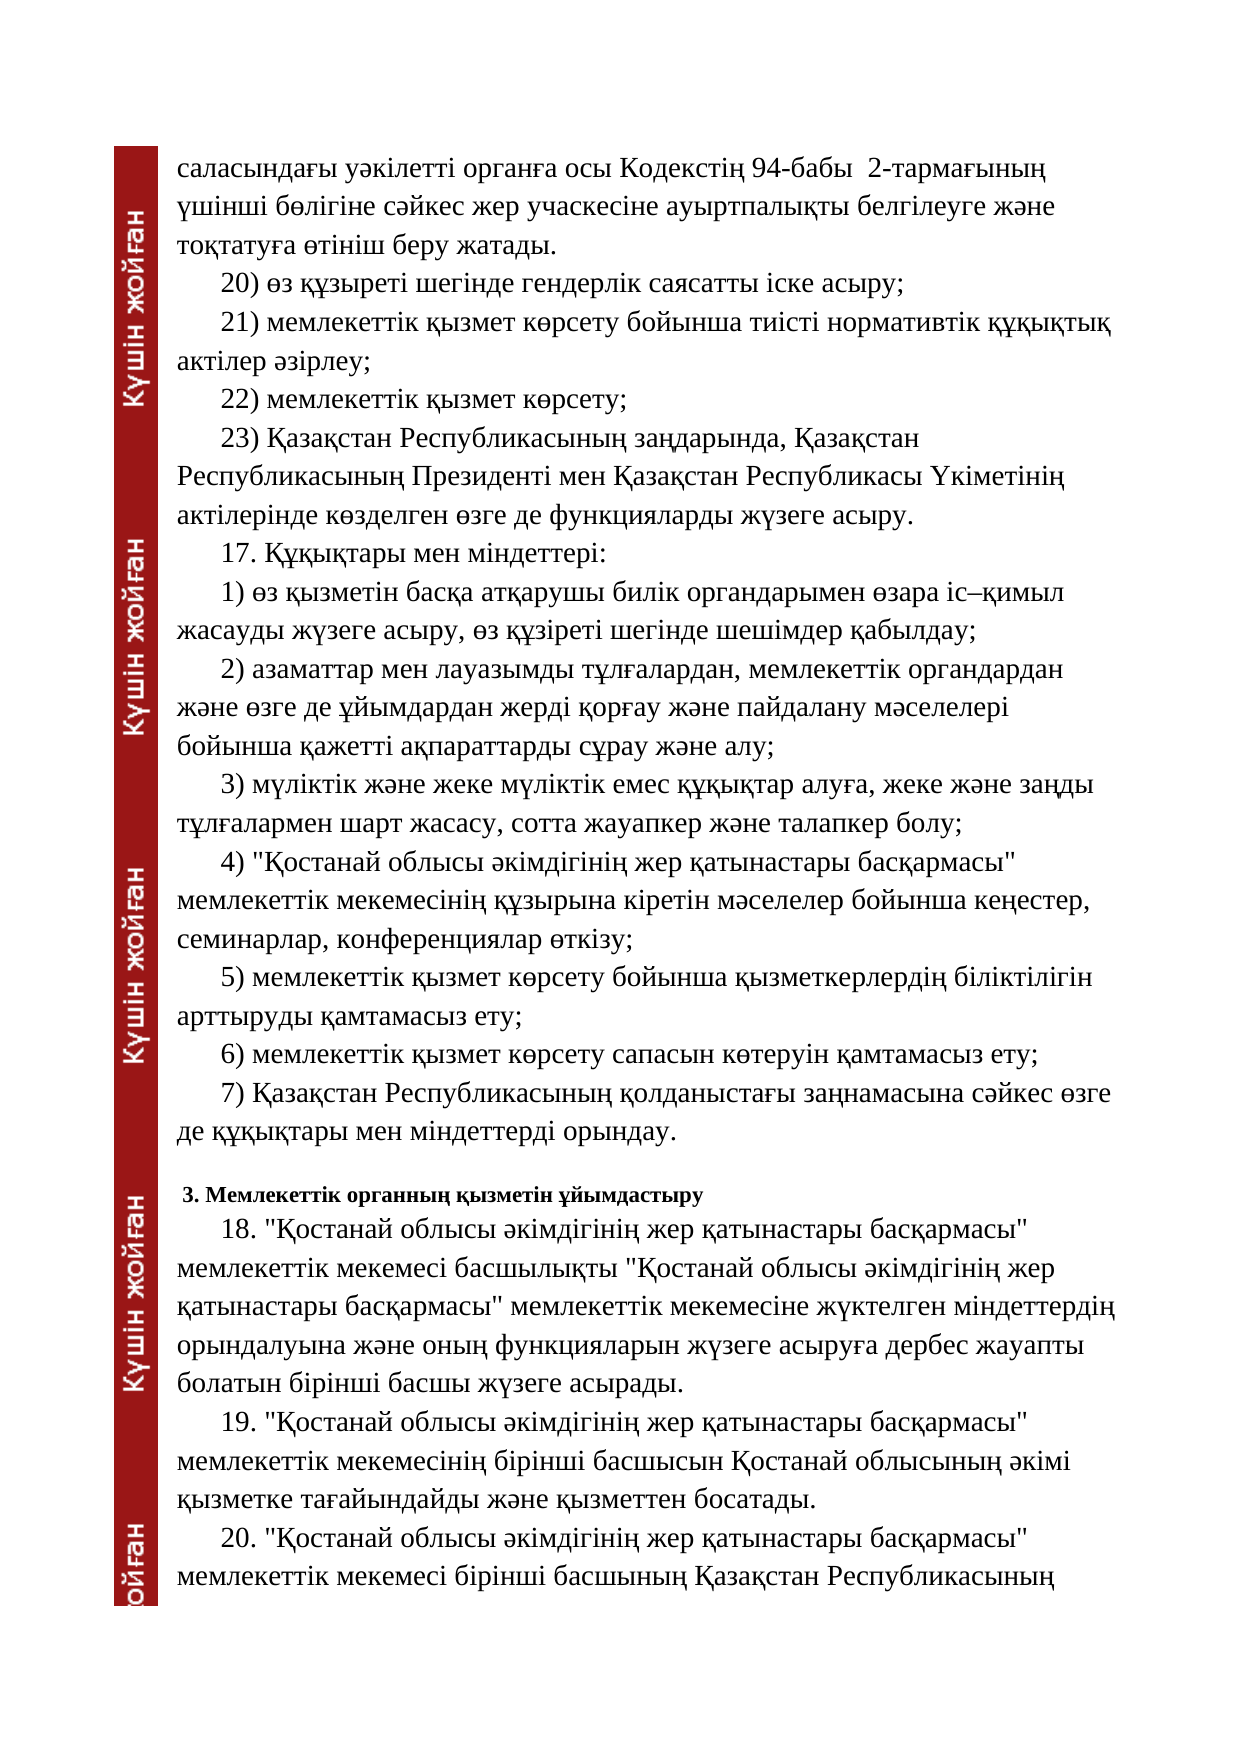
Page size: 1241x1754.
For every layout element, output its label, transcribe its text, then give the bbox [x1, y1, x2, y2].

picture [114, 1592, 158, 1606]
text 3. Мемлекеттік органның қызметін ұйымдастыру [112, 1181, 1128, 1207]
picture [114, 146, 158, 150]
picture [114, 1177, 158, 1181]
picture [114, 1207, 158, 1211]
